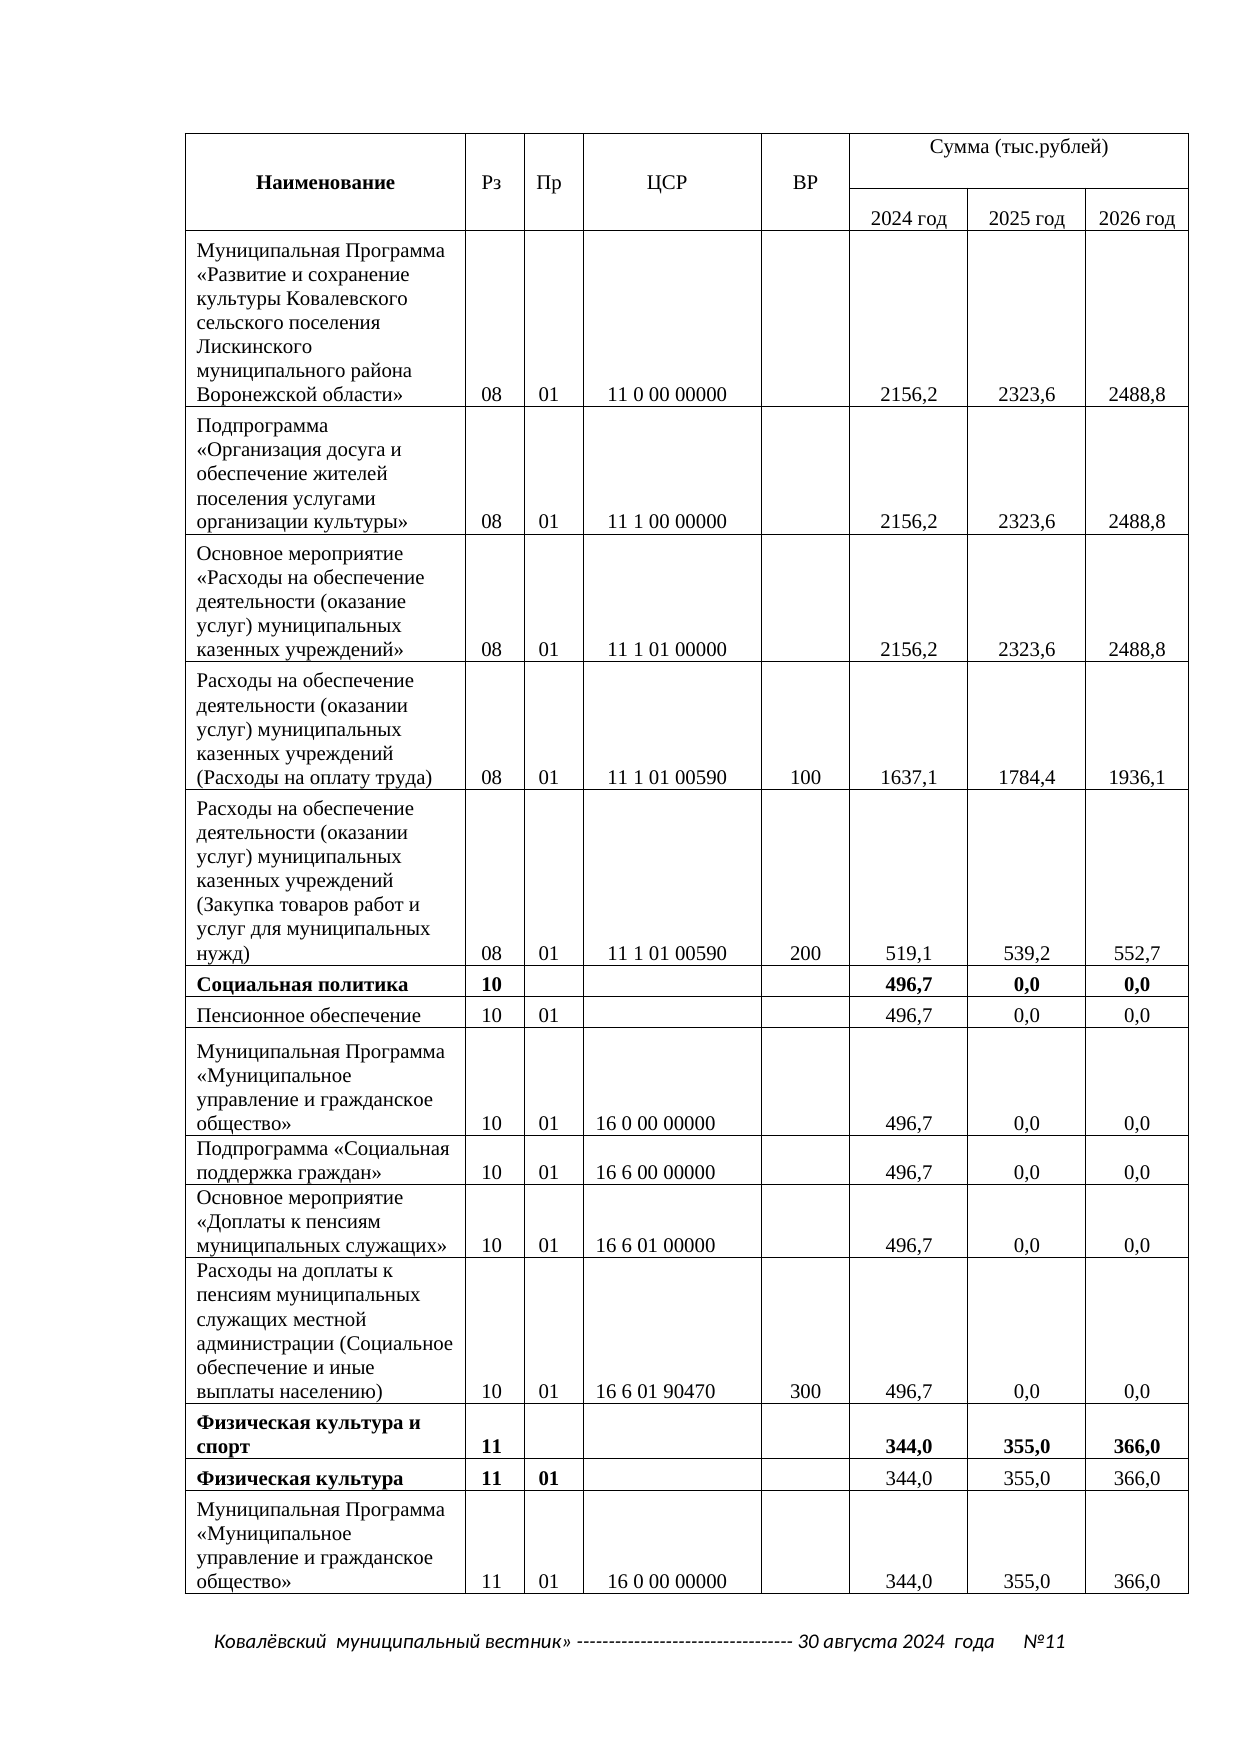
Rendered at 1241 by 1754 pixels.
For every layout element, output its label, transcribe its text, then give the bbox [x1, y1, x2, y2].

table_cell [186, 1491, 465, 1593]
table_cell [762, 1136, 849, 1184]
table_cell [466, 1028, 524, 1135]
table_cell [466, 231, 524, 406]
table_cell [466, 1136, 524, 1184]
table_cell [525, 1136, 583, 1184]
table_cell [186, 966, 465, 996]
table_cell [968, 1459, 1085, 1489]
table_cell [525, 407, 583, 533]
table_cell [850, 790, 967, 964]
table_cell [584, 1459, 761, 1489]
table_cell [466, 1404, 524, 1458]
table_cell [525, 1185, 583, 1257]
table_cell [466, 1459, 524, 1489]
table_header Наименование [186, 134, 465, 230]
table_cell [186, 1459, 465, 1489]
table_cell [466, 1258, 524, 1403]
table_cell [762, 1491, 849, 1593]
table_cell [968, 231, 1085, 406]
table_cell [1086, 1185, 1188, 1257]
table_header ЦСР [584, 134, 761, 230]
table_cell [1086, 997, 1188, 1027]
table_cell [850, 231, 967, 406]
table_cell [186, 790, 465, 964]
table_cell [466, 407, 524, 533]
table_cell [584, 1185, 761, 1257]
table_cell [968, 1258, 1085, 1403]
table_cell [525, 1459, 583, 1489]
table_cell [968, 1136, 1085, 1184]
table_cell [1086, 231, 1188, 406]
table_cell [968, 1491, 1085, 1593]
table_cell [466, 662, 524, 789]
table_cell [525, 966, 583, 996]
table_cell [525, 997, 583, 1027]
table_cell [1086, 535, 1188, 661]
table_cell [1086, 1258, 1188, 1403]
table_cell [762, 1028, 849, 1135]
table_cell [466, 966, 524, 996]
table_header Рз [466, 134, 524, 230]
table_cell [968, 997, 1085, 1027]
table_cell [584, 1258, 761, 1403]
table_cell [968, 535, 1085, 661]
table_header ВР [762, 134, 849, 230]
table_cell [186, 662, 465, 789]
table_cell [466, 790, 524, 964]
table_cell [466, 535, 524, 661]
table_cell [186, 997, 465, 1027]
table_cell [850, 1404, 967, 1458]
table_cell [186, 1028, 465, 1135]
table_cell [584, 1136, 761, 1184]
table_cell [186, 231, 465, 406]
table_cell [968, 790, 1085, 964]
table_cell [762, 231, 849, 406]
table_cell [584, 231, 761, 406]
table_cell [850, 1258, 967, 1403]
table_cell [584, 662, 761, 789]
table_cell 2025 год [968, 189, 1085, 230]
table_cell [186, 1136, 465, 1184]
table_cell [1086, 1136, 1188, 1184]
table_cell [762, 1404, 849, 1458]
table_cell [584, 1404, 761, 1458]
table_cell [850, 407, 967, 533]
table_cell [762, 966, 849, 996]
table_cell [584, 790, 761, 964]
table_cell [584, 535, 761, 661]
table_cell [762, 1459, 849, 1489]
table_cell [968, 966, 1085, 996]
table_header Пр [525, 134, 583, 230]
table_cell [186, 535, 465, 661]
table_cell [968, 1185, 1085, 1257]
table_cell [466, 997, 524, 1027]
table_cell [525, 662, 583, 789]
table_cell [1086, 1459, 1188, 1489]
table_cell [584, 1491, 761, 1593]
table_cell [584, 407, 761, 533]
table_header Сумма (тыс.рублей) [850, 134, 1188, 188]
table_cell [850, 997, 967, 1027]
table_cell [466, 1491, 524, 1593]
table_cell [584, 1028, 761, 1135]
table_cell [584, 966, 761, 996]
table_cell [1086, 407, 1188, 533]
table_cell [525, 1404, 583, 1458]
table_cell 2024 год [850, 189, 967, 230]
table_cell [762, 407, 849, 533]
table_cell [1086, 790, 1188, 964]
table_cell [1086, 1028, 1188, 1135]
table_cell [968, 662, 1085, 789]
table_cell 2026 год [1086, 189, 1188, 230]
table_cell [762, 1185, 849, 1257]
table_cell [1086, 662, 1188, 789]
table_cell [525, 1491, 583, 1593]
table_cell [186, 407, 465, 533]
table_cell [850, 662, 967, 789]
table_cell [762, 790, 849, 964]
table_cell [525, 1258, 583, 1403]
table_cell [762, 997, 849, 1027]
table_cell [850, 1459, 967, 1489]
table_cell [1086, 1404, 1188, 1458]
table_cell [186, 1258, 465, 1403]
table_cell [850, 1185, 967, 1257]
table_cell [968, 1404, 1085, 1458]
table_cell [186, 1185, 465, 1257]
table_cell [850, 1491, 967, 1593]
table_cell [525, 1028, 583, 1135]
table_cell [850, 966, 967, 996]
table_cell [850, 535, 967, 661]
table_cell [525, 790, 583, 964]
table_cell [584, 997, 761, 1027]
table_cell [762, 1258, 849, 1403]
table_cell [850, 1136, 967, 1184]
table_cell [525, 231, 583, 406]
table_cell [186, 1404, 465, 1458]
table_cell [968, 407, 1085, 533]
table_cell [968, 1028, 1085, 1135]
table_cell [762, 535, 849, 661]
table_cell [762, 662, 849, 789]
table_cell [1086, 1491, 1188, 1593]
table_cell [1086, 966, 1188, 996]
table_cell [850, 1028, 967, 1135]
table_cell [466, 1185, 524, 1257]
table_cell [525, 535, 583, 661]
